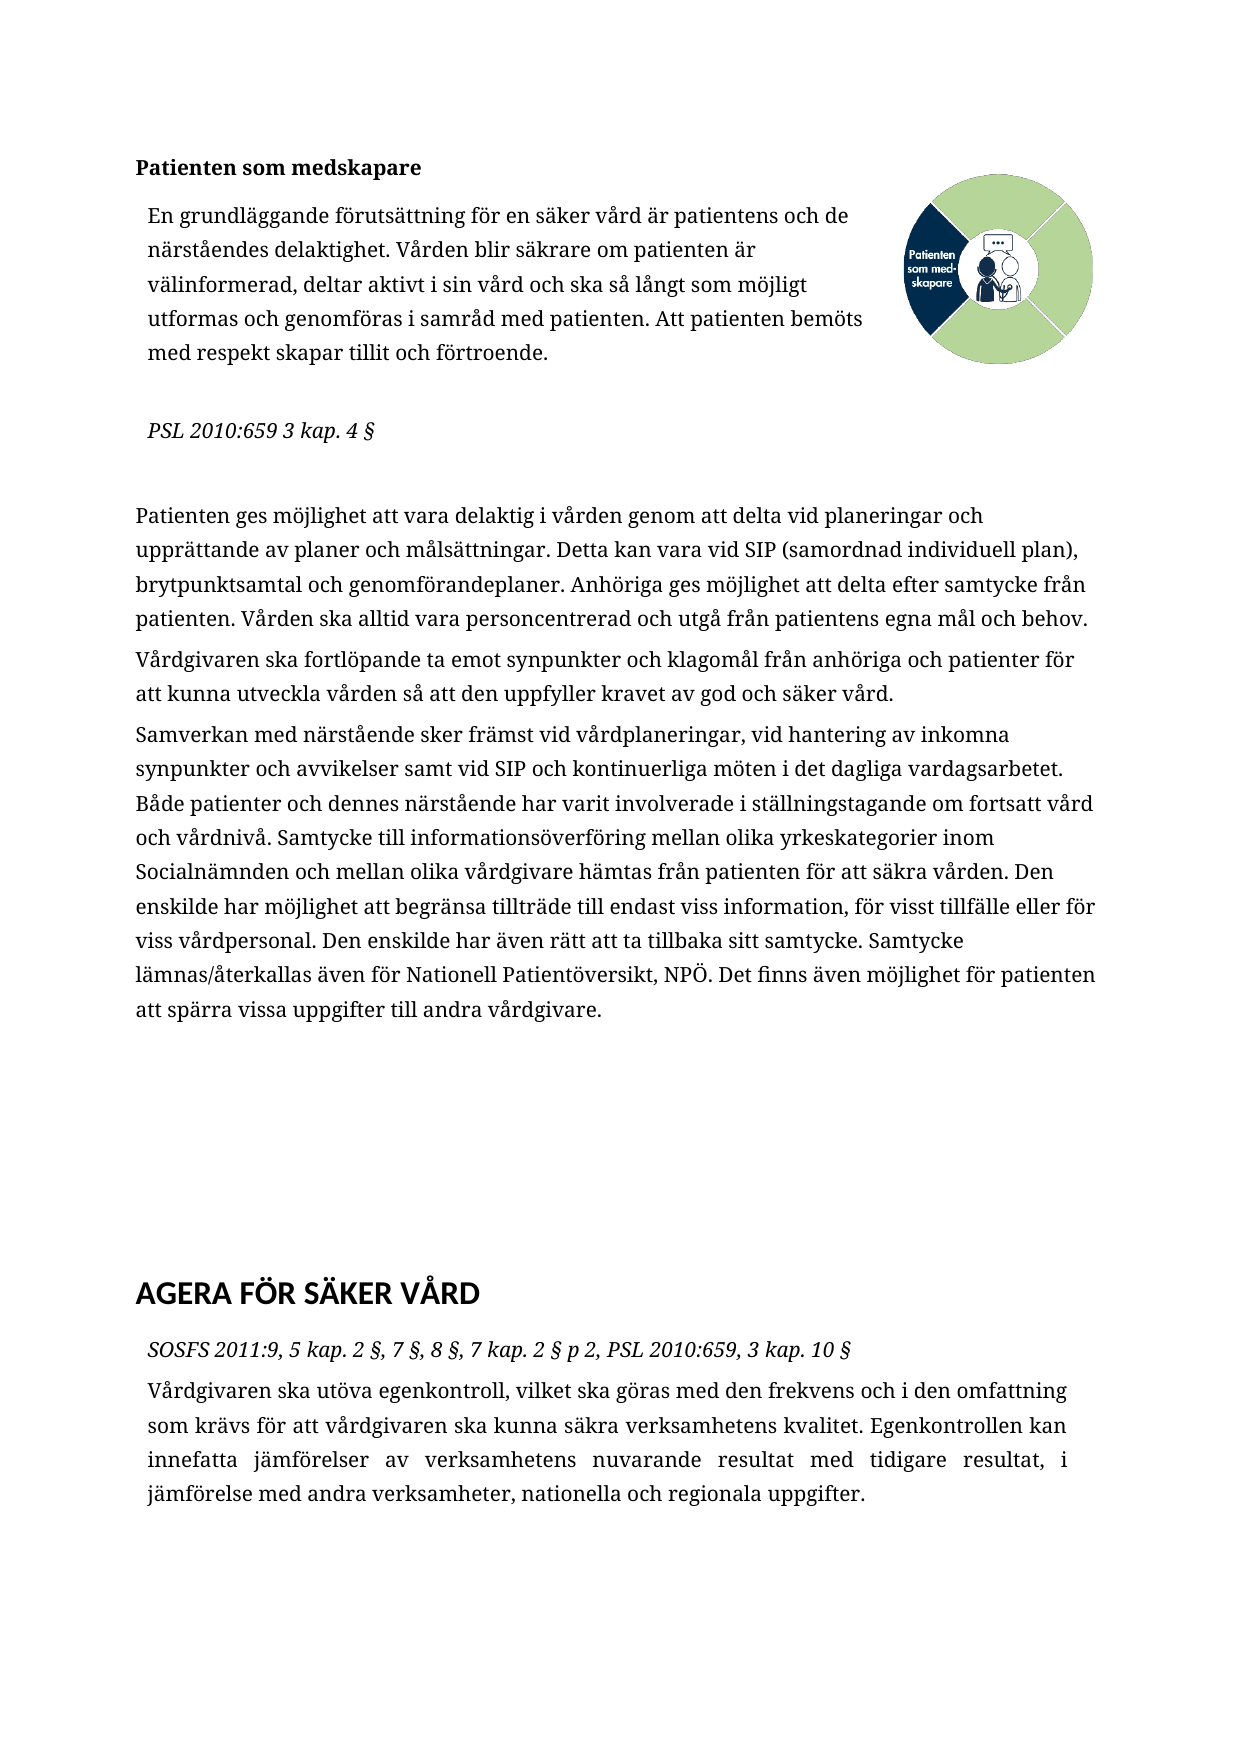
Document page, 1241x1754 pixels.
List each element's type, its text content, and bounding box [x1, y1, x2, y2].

subtitle Patienten som medskapare [135, 146, 1105, 183]
text PSL 2010:659 3 kap. 4 § [147, 414, 1105, 445]
text SOSFS 2011:9, 5 kap. 2 §, 7 §, 8 §, 7 kap. 2 § p 2, PSL 2010:659, 3 kap. 10 § [147, 1333, 1105, 1364]
text En grundläggande förutsättning för en säker vård är patientens och de närståendes delaktighet. Vården blir säkrare om patienten är välinformerad, deltar aktivt i sin vård och ska så långt som möjligt utformas och genomföras i samråd med patienten. Att patienten bemöts med respekt skapar tillit och förtroende. [147, 201, 881, 367]
text Samverkan med närstående sker främst vid vårdplaneringar, vid hantering av inkomna synpunkter och avvikelser samt vid SIP och kontinuerliga möten i det dagliga vardagsarbetet. Både patienter och dennes närstående har varit involverade i ställningstagande om fortsatt vård och vårdnivå. Samtycke till informationsöverföring mellan olika yrkeskategorier inom Socialnämnden och mellan olika vårdgivare hämtas från patienten för att säkra vården. Den enskilde har möjlighet att begränsa tillträde till endast viss information, för visst tillfälle eller för viss vårdpersonal. Den enskilde har även rätt att ta tillbaka sitt samtycke. Samtycke lämnas/återkallas även för Nationell Patientöversikt, NPÖ. Det finns även möjlighet för patienten att spärra vissa uppgifter till andra vårdgivare. [135, 720, 1105, 1023]
text Patienten ges möjlighet att vara delaktig i vården genom att delta vid planeringar och upprättande av planer och målsättningar. Detta kan vara vid SIP (samordnad individuell plan), brytpunktsamtal och genomförandeplaner. Anhöriga ges möjlighet att delta efter samtycke från patienten. Vården ska alltid vara personcentrerad och utgå från patientens egna mål och behov. [135, 501, 1105, 633]
subtitle AGERA FÖR SÄKER VÅRD [135, 1271, 1105, 1313]
text Vårdgivaren ska fortlöpande ta emot synpunkter och klagomål från anhöriga och patienter för att kunna utveckla vården så att den uppfyller kravet av god och säker vård. [135, 645, 1105, 708]
text Vårdgivaren ska utöva egenkontroll, vilket ska göras med den frekvens och i den omfattning som krävs för att vårdgivaren ska kunna säkra verksamhetens kvalitet. Egenkontrollen kan innefatta jämförelser av verksamhetens nuvarande resultat med tidigare resultat, i jämförelse med andra verksamheter, nationella och regionala uppgifter. [147, 1376, 1068, 1508]
picture [903, 174, 1093, 364]
